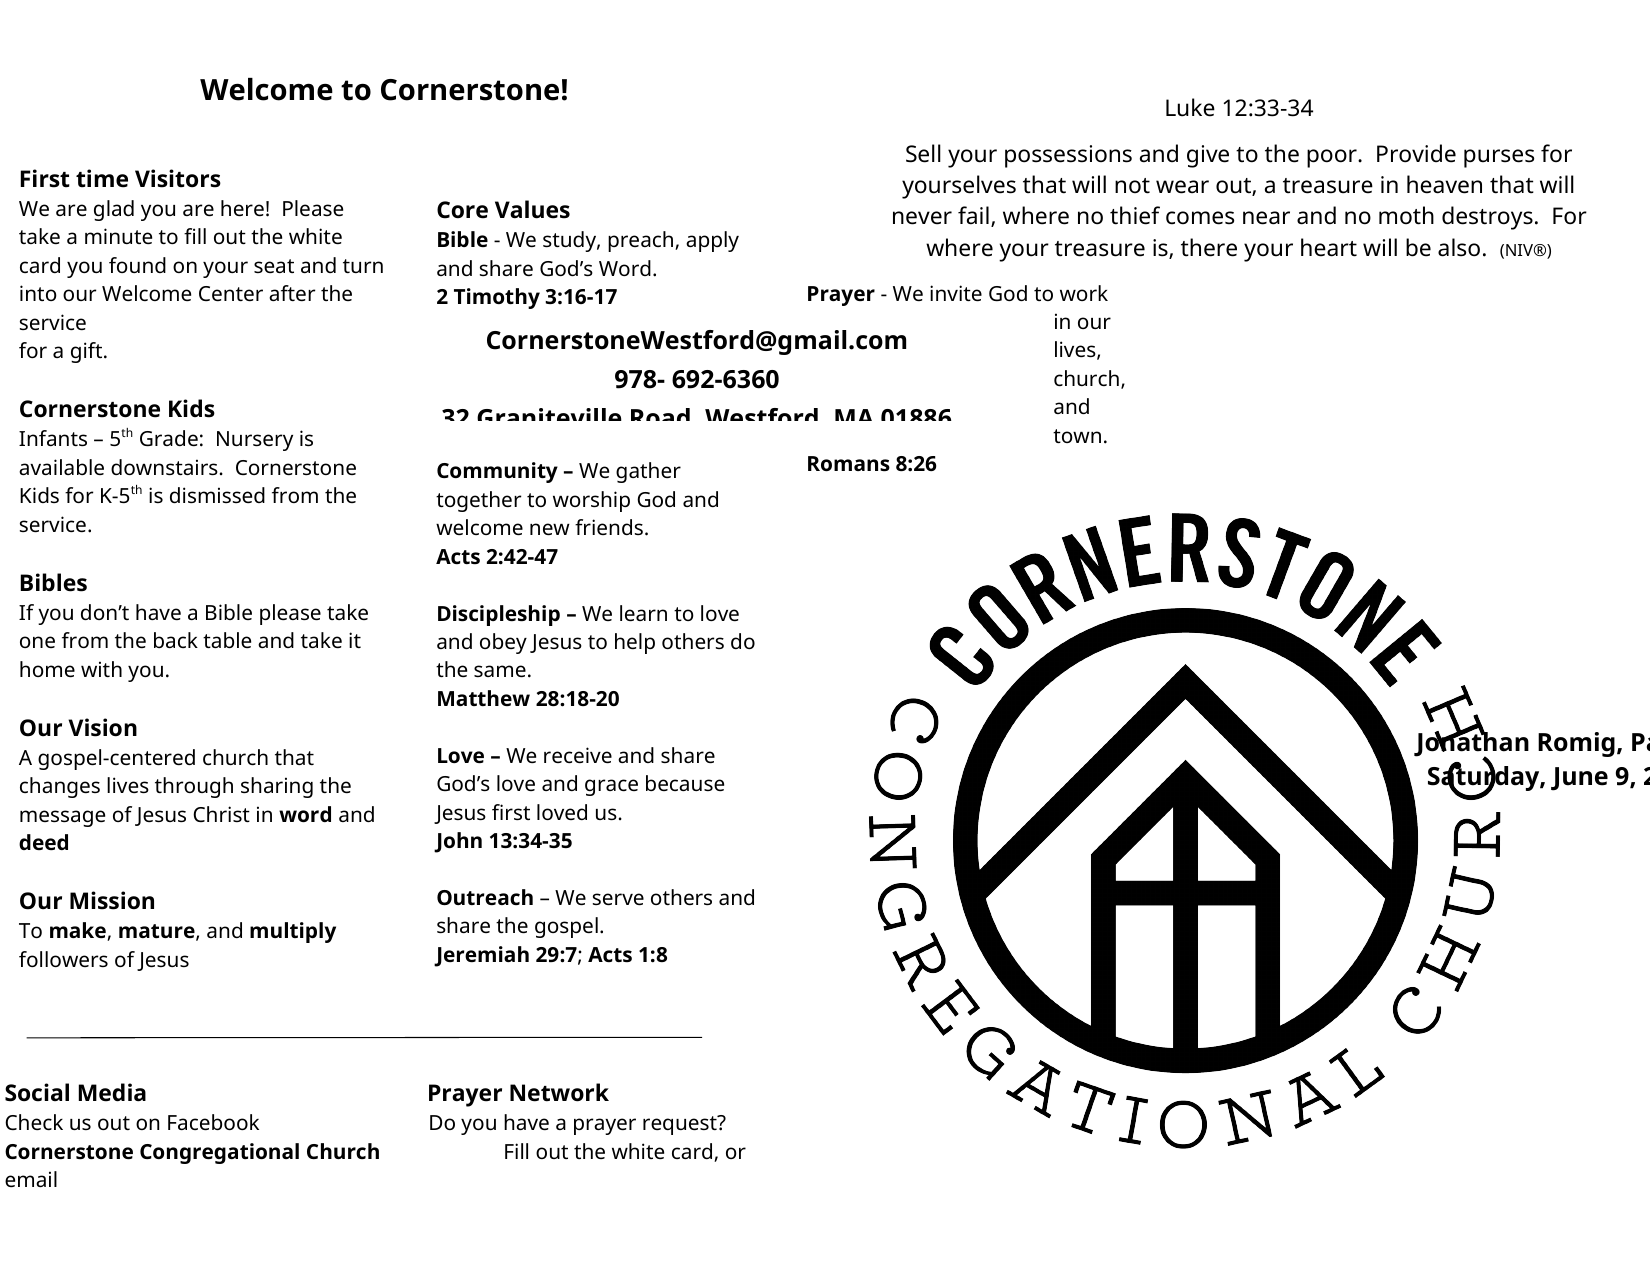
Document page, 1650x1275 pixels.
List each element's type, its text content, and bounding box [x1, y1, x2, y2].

text Outreach – We serve others and share the gospel. [436, 883, 759, 940]
text If you don’t have a Bible please take one from the back table and take it home with you. [19, 598, 389, 683]
text A gospel-centered church that changes lives through sharing the message of Jesus Christ in word and deed [19, 743, 389, 857]
text Our Mission [19, 885, 389, 916]
text Our Vision [19, 712, 389, 743]
text Bibles [19, 567, 389, 598]
text We are glad you are here! Please take a minute to fill out the white card you found on your seat and turn into our Welcome Center after the service [19, 194, 389, 336]
text Cornerstone Kids [19, 393, 389, 424]
text Love – We receive and share God’s love and grace because Jesus first loved us. [436, 741, 759, 826]
text First time Visitors [19, 163, 389, 194]
text Discipleship – We learn to love and obey Jesus to help others do the same. [436, 599, 759, 684]
text Community – We gather together to worship God and welcome new friends. [436, 457, 759, 542]
text Core Values [436, 194, 759, 225]
text Prayer - We invite God to work in our lives, church, and town. Romans 8:26 [806, 132, 1130, 478]
text for a gift. [19, 336, 389, 365]
text Bible - We study, preach, apply and share God’s Word. [436, 225, 759, 282]
text Infants – 5th Grade: Nursery is available downstairs. Cornerstone Kids for K-5th is dismissed from the service. [19, 424, 389, 538]
text John 13:34-35 [436, 826, 759, 855]
text Matthew 28:18-20 [436, 684, 759, 712]
text Jeremiah 29:7; Acts 1:8 [436, 940, 759, 968]
text Welcome to Cornerstone! [19, 69, 750, 109]
picture [828, 474, 1541, 1187]
text Acts 2:42-47 [436, 542, 759, 570]
text To make, mature, and multiply followers of Jesus [19, 916, 389, 973]
text 2 Timothy 3:16-17 [436, 282, 759, 311]
